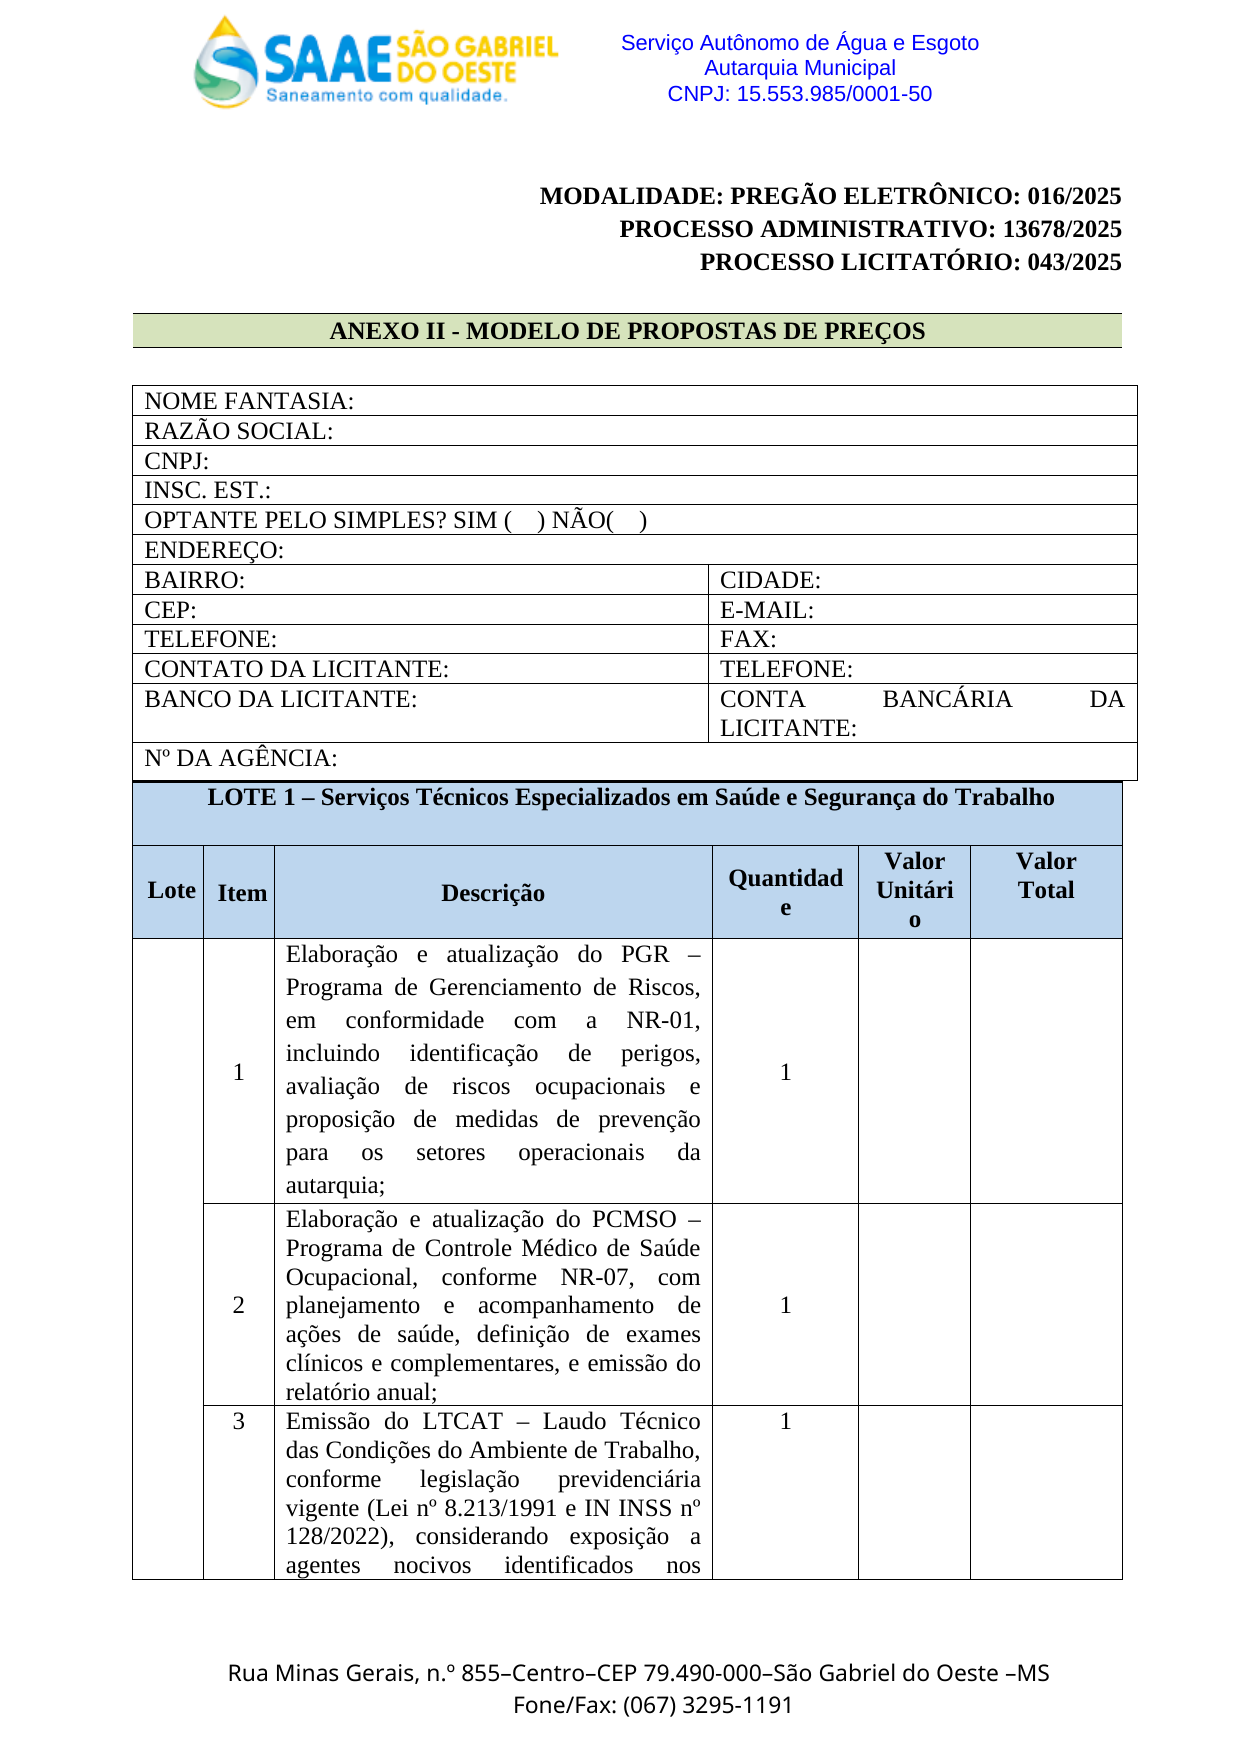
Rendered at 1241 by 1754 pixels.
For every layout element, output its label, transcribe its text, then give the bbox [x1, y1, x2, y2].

table_cell INSC. EST.: [133, 476, 1137, 504]
table_cell 1 [133, 939, 203, 1579]
table_cell CIDADE: [709, 565, 1137, 594]
table_cell TELEFONE: [133, 625, 708, 653]
table_cell BAIRRO: [133, 565, 708, 594]
table_cell [859, 1406, 970, 1579]
table_cell Lote [133, 846, 203, 938]
table_cell 1 [713, 1406, 858, 1579]
table_cell RAZÃO SOCIAL: [133, 416, 1137, 445]
picture [185, 6, 569, 114]
table_cell CONTA BANCÁRIA DA LICITANTE: [709, 684, 1137, 742]
table_cell Elaboração e atualização do PGR – Programa de Gerenciamento de Riscos, em conformidade com a NR-01, incluindo identificação de perigos, avaliação de riscos ocupacionais e proposição de medidas de prevenção para os setores operacionais da autarquia; [275, 939, 712, 1203]
table_cell Valor Total [971, 846, 1122, 938]
table_cell CNPJ: [133, 446, 1137, 474]
table_cell [971, 939, 1122, 1203]
table_cell TELEFONE: [709, 654, 1137, 683]
table_cell Quantidade [713, 846, 858, 938]
table_cell [859, 939, 970, 1203]
text PROCESSO LICITATÓRIO: 043/2025 [133, 247, 1122, 276]
table_cell BANCO DA LICITANTE: [133, 684, 708, 742]
text PROCESSO ADMINISTRATIVO: 13678/2025 [133, 214, 1122, 242]
table_cell FAX: [709, 625, 1137, 653]
table_cell Item [204, 846, 274, 938]
table_cell 1 [713, 1204, 858, 1405]
table_cell [971, 1406, 1122, 1579]
table_cell CONTATO DA LICITANTE: [133, 654, 708, 683]
table_cell 1 [713, 939, 858, 1203]
text ANEXO II - MODELO DE PROPOSTAS DE PREÇOS [133, 314, 1122, 347]
text MODALIDADE: PREGÃO ELETRÔNICO: 016/2025 [133, 181, 1122, 209]
table_cell Valor Unitário [859, 846, 970, 938]
table_header LOTE 1 – Serviços Técnicos Especializados em Saúde e Segurança do Trabalho [133, 783, 1122, 845]
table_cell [275, 1406, 712, 1579]
table_cell [971, 1204, 1122, 1405]
table_cell OPTANTE PELO SIMPLES? SIM ( ) NÃO( ) [133, 505, 1137, 534]
table_cell 3 [204, 1406, 274, 1579]
table_cell CEP: [133, 595, 708, 623]
table_cell 1 [204, 939, 274, 1203]
table_cell 2 [204, 1204, 274, 1405]
table_header NOME FANTASIA: [133, 386, 1137, 415]
table_cell E-MAIL: [709, 595, 1137, 623]
table_cell ENDEREÇO: [133, 535, 1137, 564]
table_cell Descrição [275, 846, 712, 938]
table_cell [859, 1204, 970, 1405]
table_cell Elaboração e atualização do PCMSO – Programa de Controle Médico de Saúde Ocupacional, conforme NR-07, com planejamento e acompanhamento de ações de saúde, definição de exames clínicos e complementares, e emissão do relatório anual; [275, 1204, 712, 1405]
table_cell Nº DA AGÊNCIA: [133, 743, 1137, 780]
